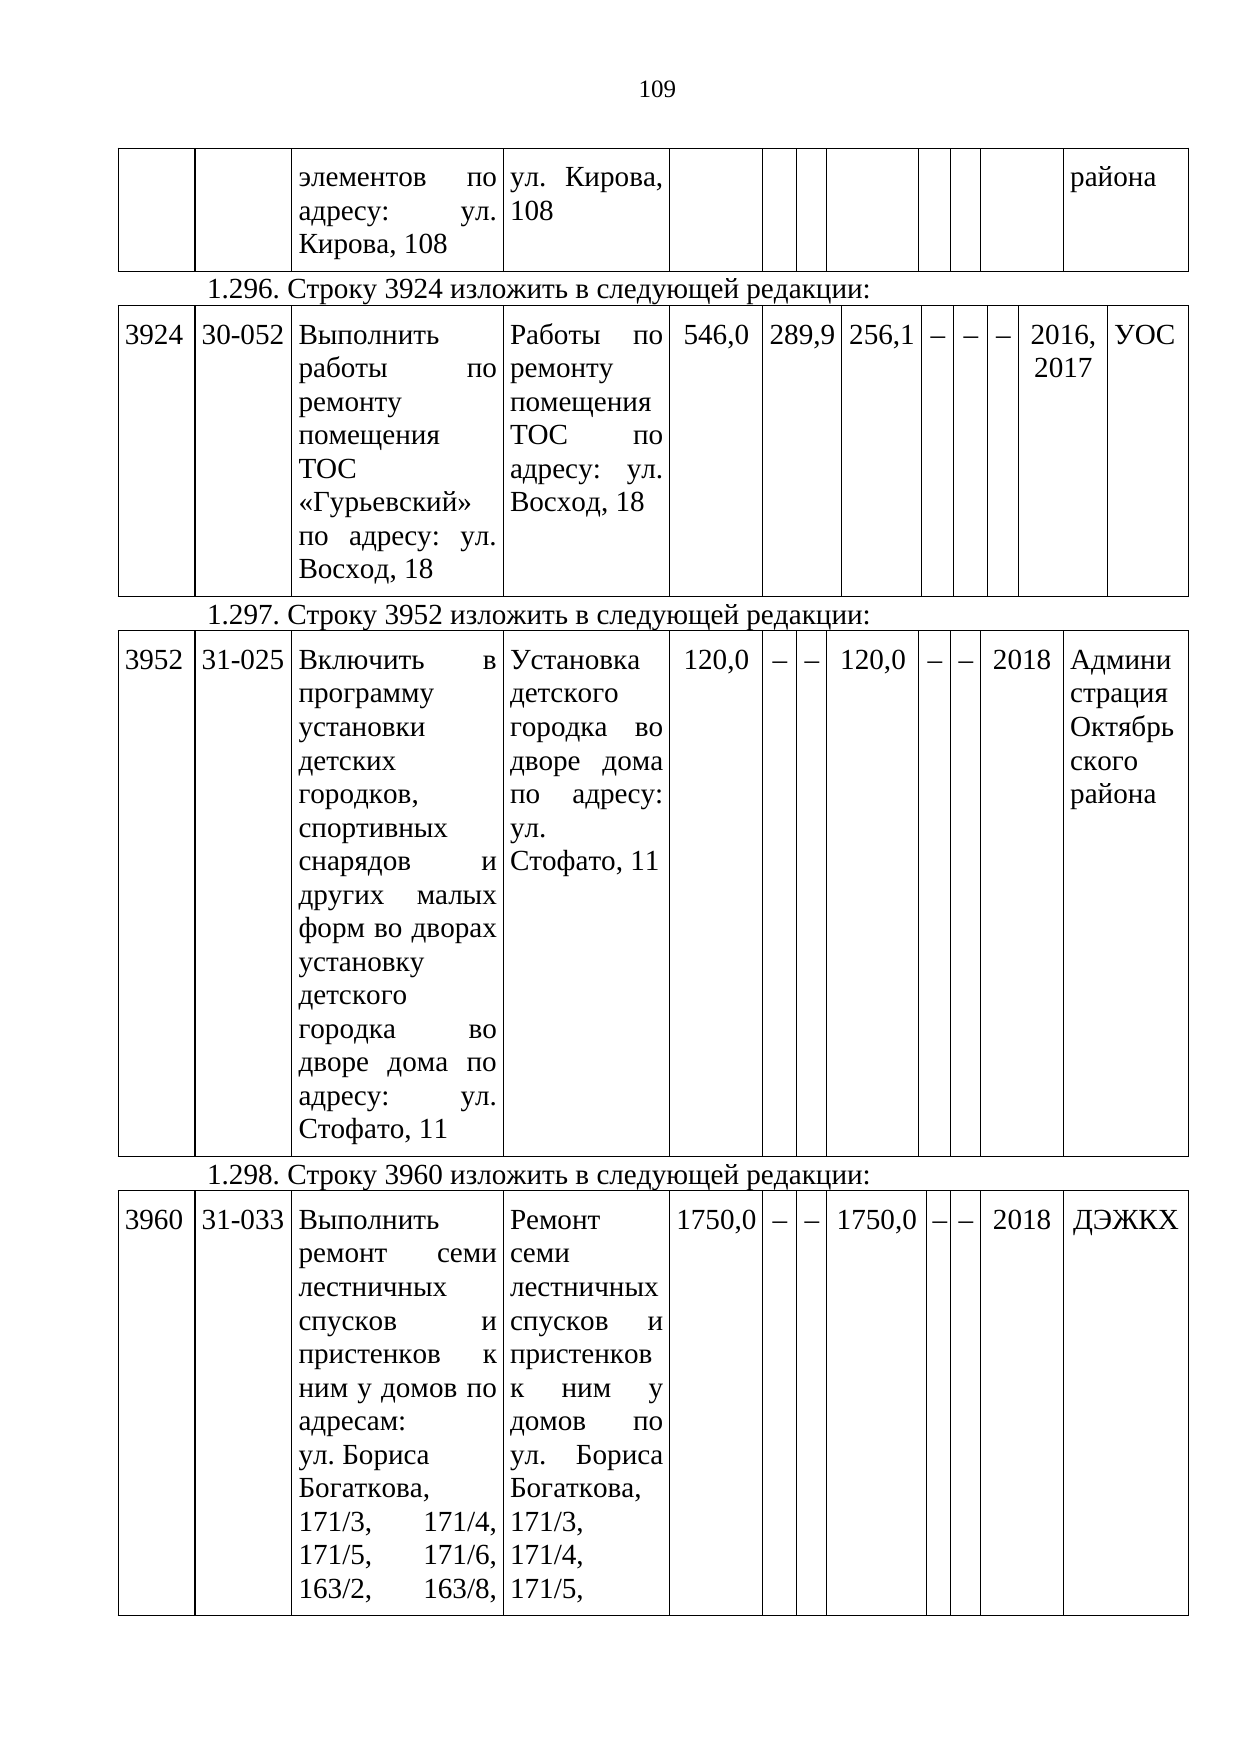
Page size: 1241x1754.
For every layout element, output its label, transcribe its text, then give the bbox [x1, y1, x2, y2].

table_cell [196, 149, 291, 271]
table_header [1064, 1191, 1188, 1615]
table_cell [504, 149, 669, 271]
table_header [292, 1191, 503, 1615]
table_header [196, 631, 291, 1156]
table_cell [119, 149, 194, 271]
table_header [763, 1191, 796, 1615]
text 1.298. Строку 3960 изложить в следующей редакции: [133, 1157, 1181, 1190]
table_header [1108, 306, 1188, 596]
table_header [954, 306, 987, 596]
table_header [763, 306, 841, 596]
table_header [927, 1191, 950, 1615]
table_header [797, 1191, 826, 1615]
text 1.297. Строку 3952 изложить в следующей редакции: [133, 597, 1181, 630]
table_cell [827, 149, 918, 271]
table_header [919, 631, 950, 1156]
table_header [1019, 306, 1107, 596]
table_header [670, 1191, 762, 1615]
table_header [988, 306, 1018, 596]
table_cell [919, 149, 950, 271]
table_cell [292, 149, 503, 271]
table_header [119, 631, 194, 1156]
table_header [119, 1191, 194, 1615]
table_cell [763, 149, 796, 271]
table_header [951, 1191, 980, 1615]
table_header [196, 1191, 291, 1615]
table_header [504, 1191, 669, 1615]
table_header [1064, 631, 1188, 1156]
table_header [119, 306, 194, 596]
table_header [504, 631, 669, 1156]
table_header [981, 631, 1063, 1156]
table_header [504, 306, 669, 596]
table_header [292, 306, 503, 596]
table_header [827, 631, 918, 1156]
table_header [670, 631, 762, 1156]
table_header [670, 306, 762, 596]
text 1.296. Строку 3924 изложить в следующей редакции: [133, 272, 1181, 305]
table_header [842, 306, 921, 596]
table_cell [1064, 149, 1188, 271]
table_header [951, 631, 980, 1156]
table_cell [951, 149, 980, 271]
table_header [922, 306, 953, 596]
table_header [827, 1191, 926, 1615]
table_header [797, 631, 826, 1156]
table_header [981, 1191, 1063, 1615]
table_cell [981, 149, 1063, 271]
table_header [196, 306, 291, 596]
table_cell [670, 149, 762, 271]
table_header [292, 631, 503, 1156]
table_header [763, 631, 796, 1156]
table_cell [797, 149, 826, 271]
